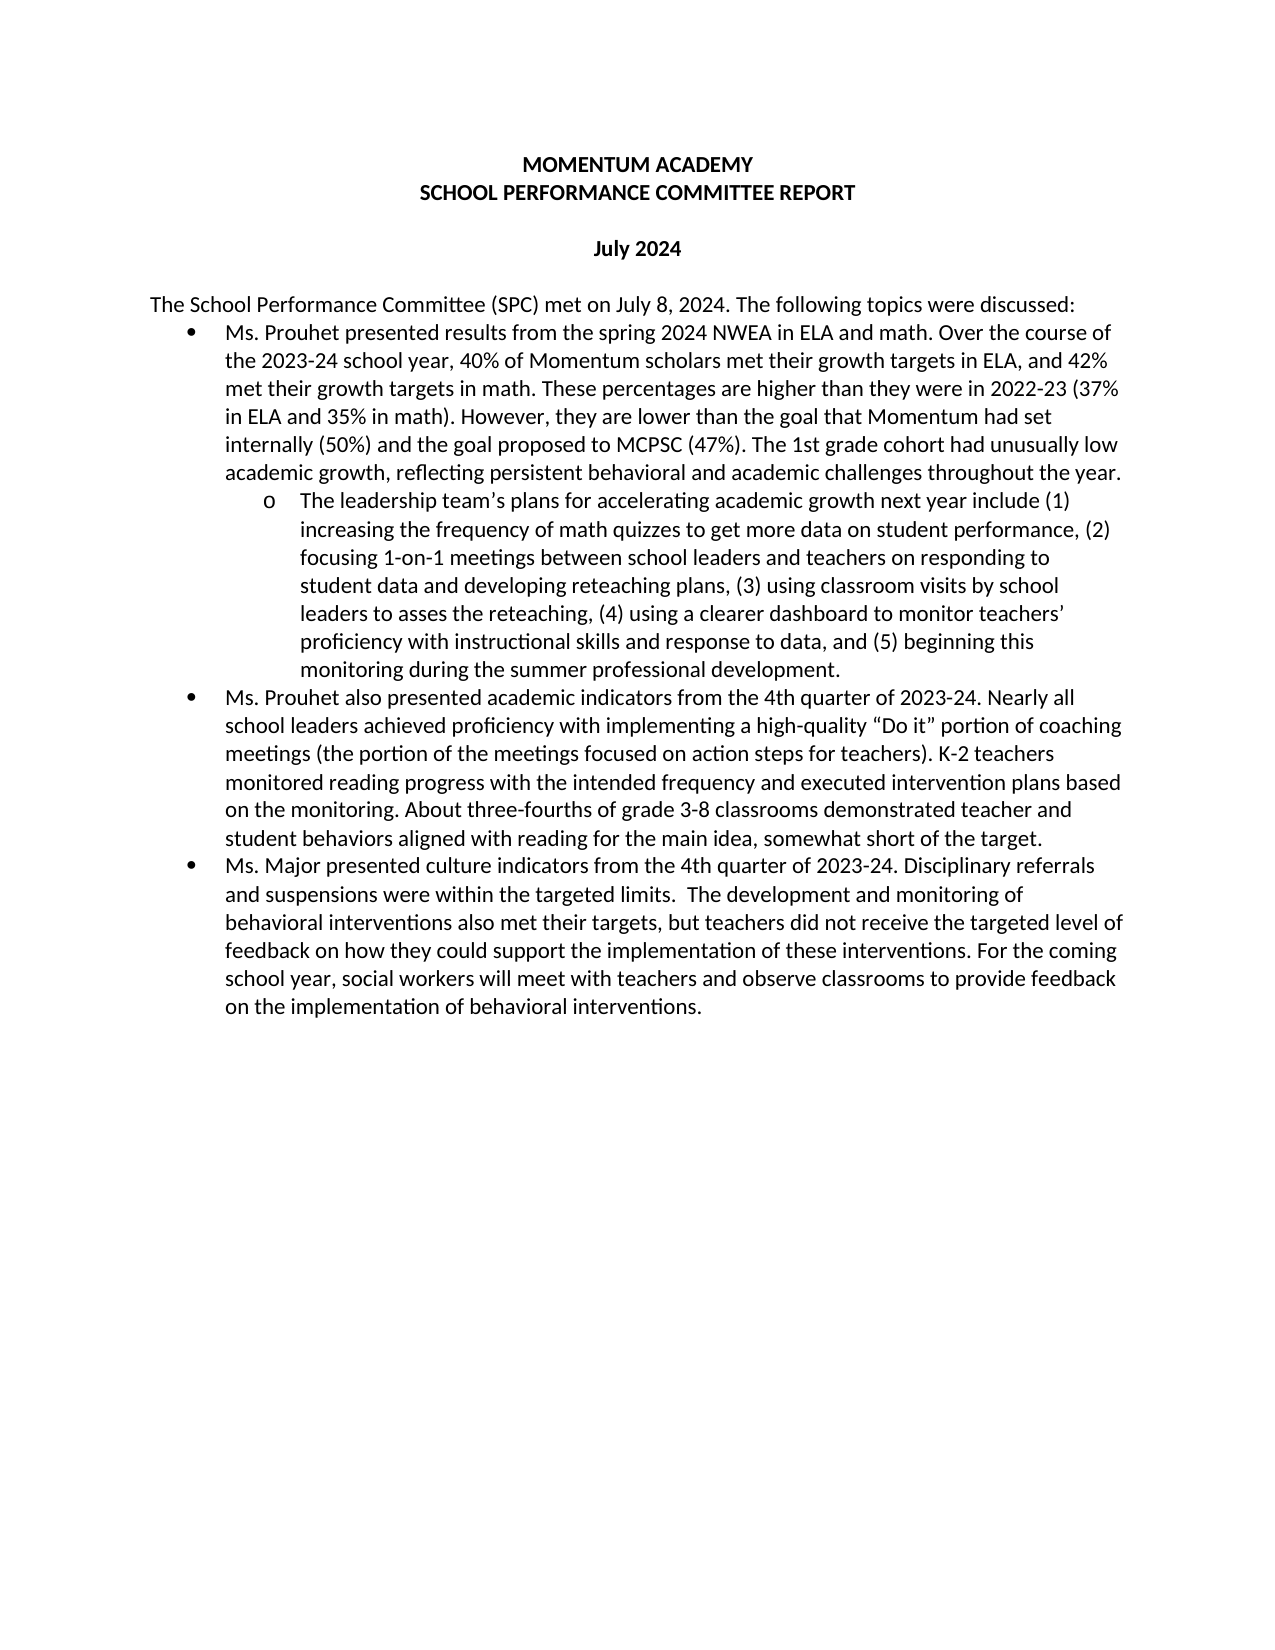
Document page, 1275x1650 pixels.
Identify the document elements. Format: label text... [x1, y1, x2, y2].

text SCHOOL PERFORMANCE COMMITTEE REPORT [150, 178, 1125, 206]
text The School Performance Committee (SPC) met on July 8, 2024. The following topics were discussed: [150, 290, 1125, 318]
text MOMENTUM ACADEMY [150, 150, 1125, 178]
list Ms. Major presented culture indicators from the 4th quarter of 2023-24. Disciplinary referrals and suspensions were within the targeted limits. The development and monitoring of behavioral interventions also met their targets, but teachers did not receive the targeted level of feedback on how they could support the implementation of these interventions. For the coming school year, social workers will meet with teachers and observe classrooms to provide feedback on the implementation of behavioral interventions. [187, 852, 1125, 1020]
list Ms. Prouhet presented results from the spring 2024 NWEA in ELA and math. Over the course of the 2023-24 school year, 40% of Momentum scholars met their growth targets in ELA, and 42% met their growth targets in math. These percentages are higher than they were in 2022-23 (37% in ELA and 35% in math). However, they are lower than the goal that Momentum had set internally (50%) and the goal proposed to MCPSC (47%). The 1st grade cohort had unusually low academic growth, reflecting persistent behavioral and academic challenges throughout the year. [187, 318, 1125, 486]
list The leadership team’s plans for accelerating academic growth next year include (1) increasing the frequency of math quizzes to get more data on student performance, (2) focusing 1-on-1 meetings between school leaders and teachers on responding to student data and developing reteaching plans, (3) using classroom visits by school leaders to asses the reteaching, (4) using a clearer dashboard to monitor teachers’ proficiency with instructional skills and response to data, and (5) beginning this monitoring during the summer professional development. [262, 486, 1125, 683]
list Ms. Prouhet also presented academic indicators from the 4th quarter of 2023-24. Nearly all school leaders achieved proficiency with implementing a high-quality “Do it” portion of coaching meetings (the portion of the meetings focused on action steps for teachers). K-2 teachers monitored reading progress with the intended frequency and executed intervention plans based on the monitoring. About three-fourths of grade 3-8 classrooms demonstrated teacher and student behaviors aligned with reading for the main idea, somewhat short of the target. [187, 683, 1125, 852]
text July 2024 [150, 234, 1125, 262]
